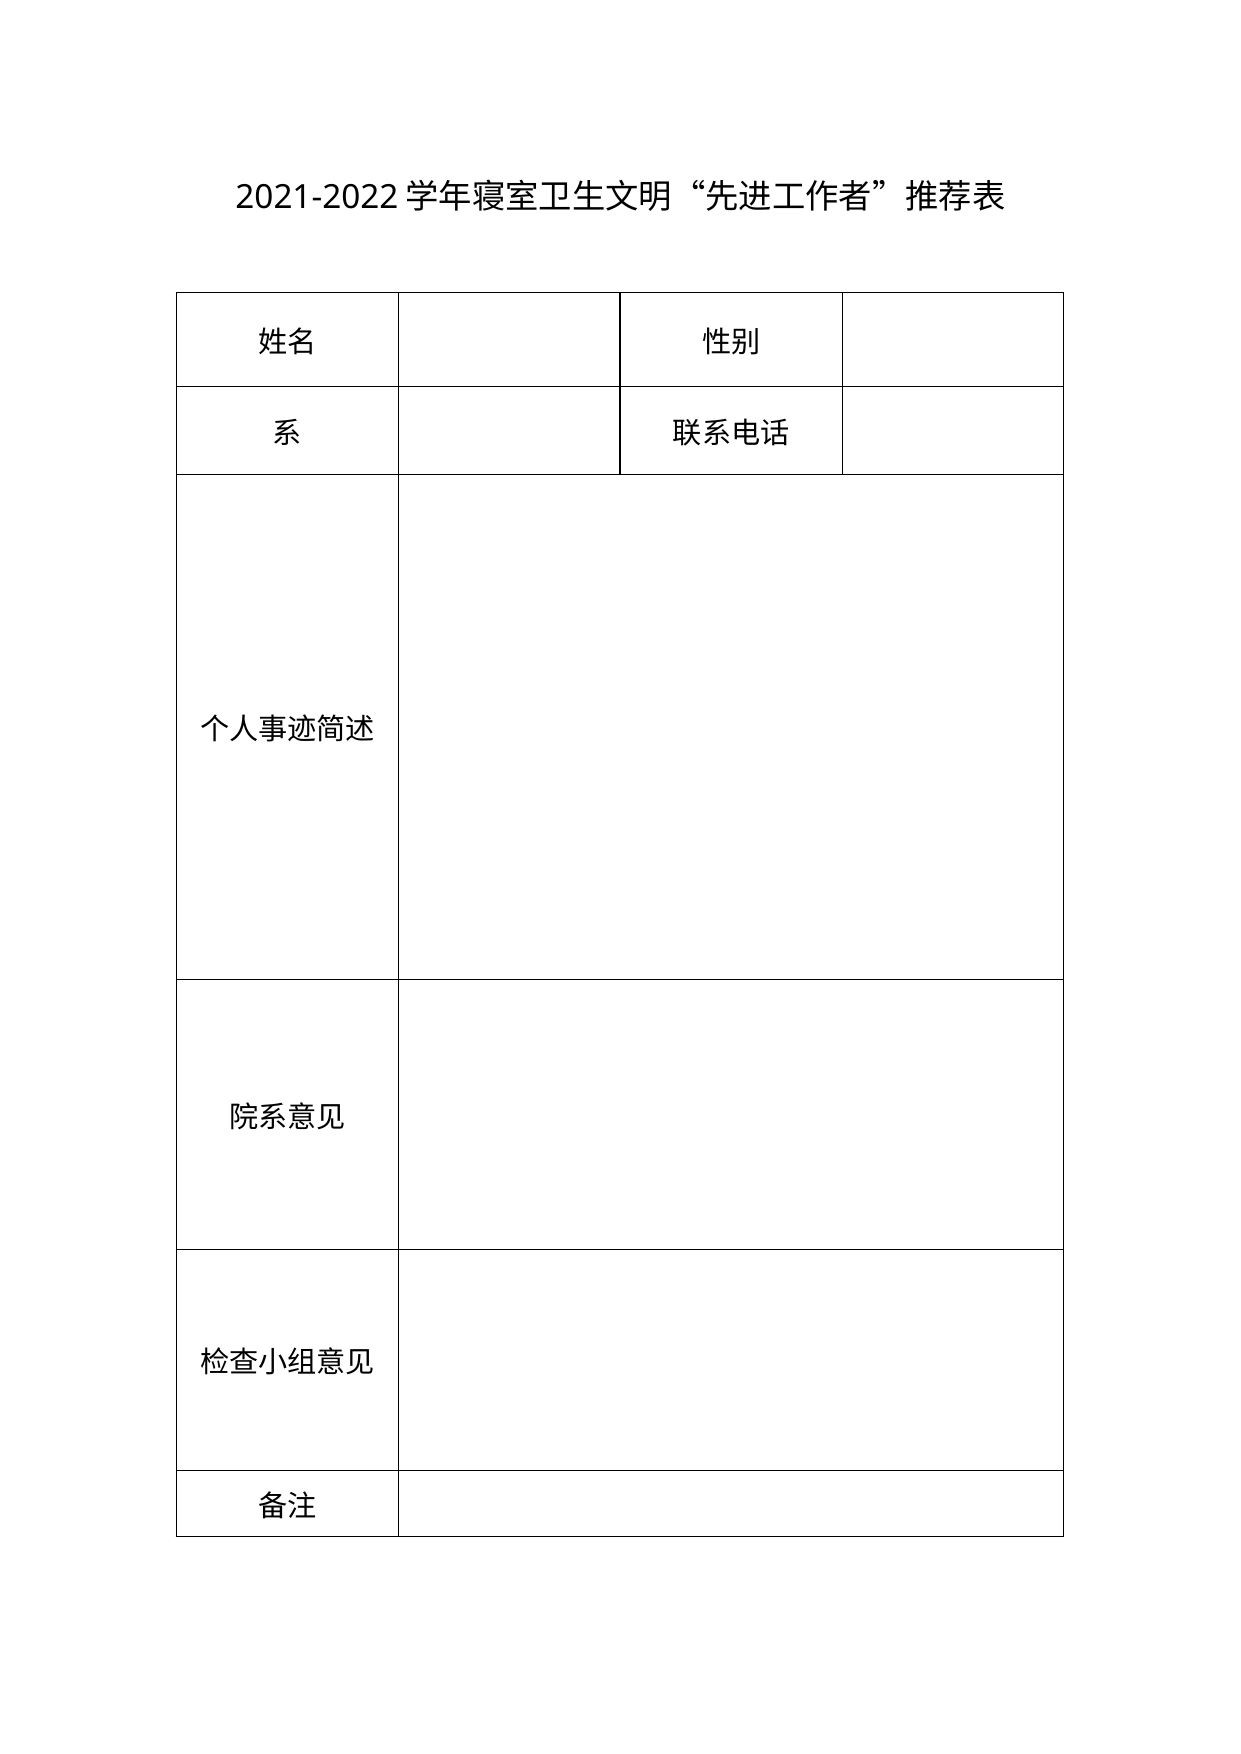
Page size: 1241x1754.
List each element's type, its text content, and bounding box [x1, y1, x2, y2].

table_header 性别 [621, 293, 842, 386]
table_cell 备注 [177, 1471, 398, 1536]
table_header 姓名 [177, 293, 398, 386]
table_cell [399, 475, 1063, 979]
table_cell 检查小组意见 [177, 1250, 398, 1470]
table_cell [399, 1471, 1063, 1536]
table_cell 院系意见 [177, 980, 398, 1249]
table_cell 系 [177, 387, 398, 474]
table_header [843, 293, 1063, 386]
table_header [399, 293, 619, 386]
table_cell [843, 387, 1063, 474]
table_cell [399, 980, 1063, 1249]
table_cell 个人事迹简述 [177, 475, 398, 979]
table_cell [399, 1250, 1063, 1470]
table_cell 联系电话 [621, 387, 842, 474]
table_cell [399, 387, 619, 474]
text 2021-2022学年寝室卫生文明“先进工作者”推荐表 [187, 162, 1053, 227]
